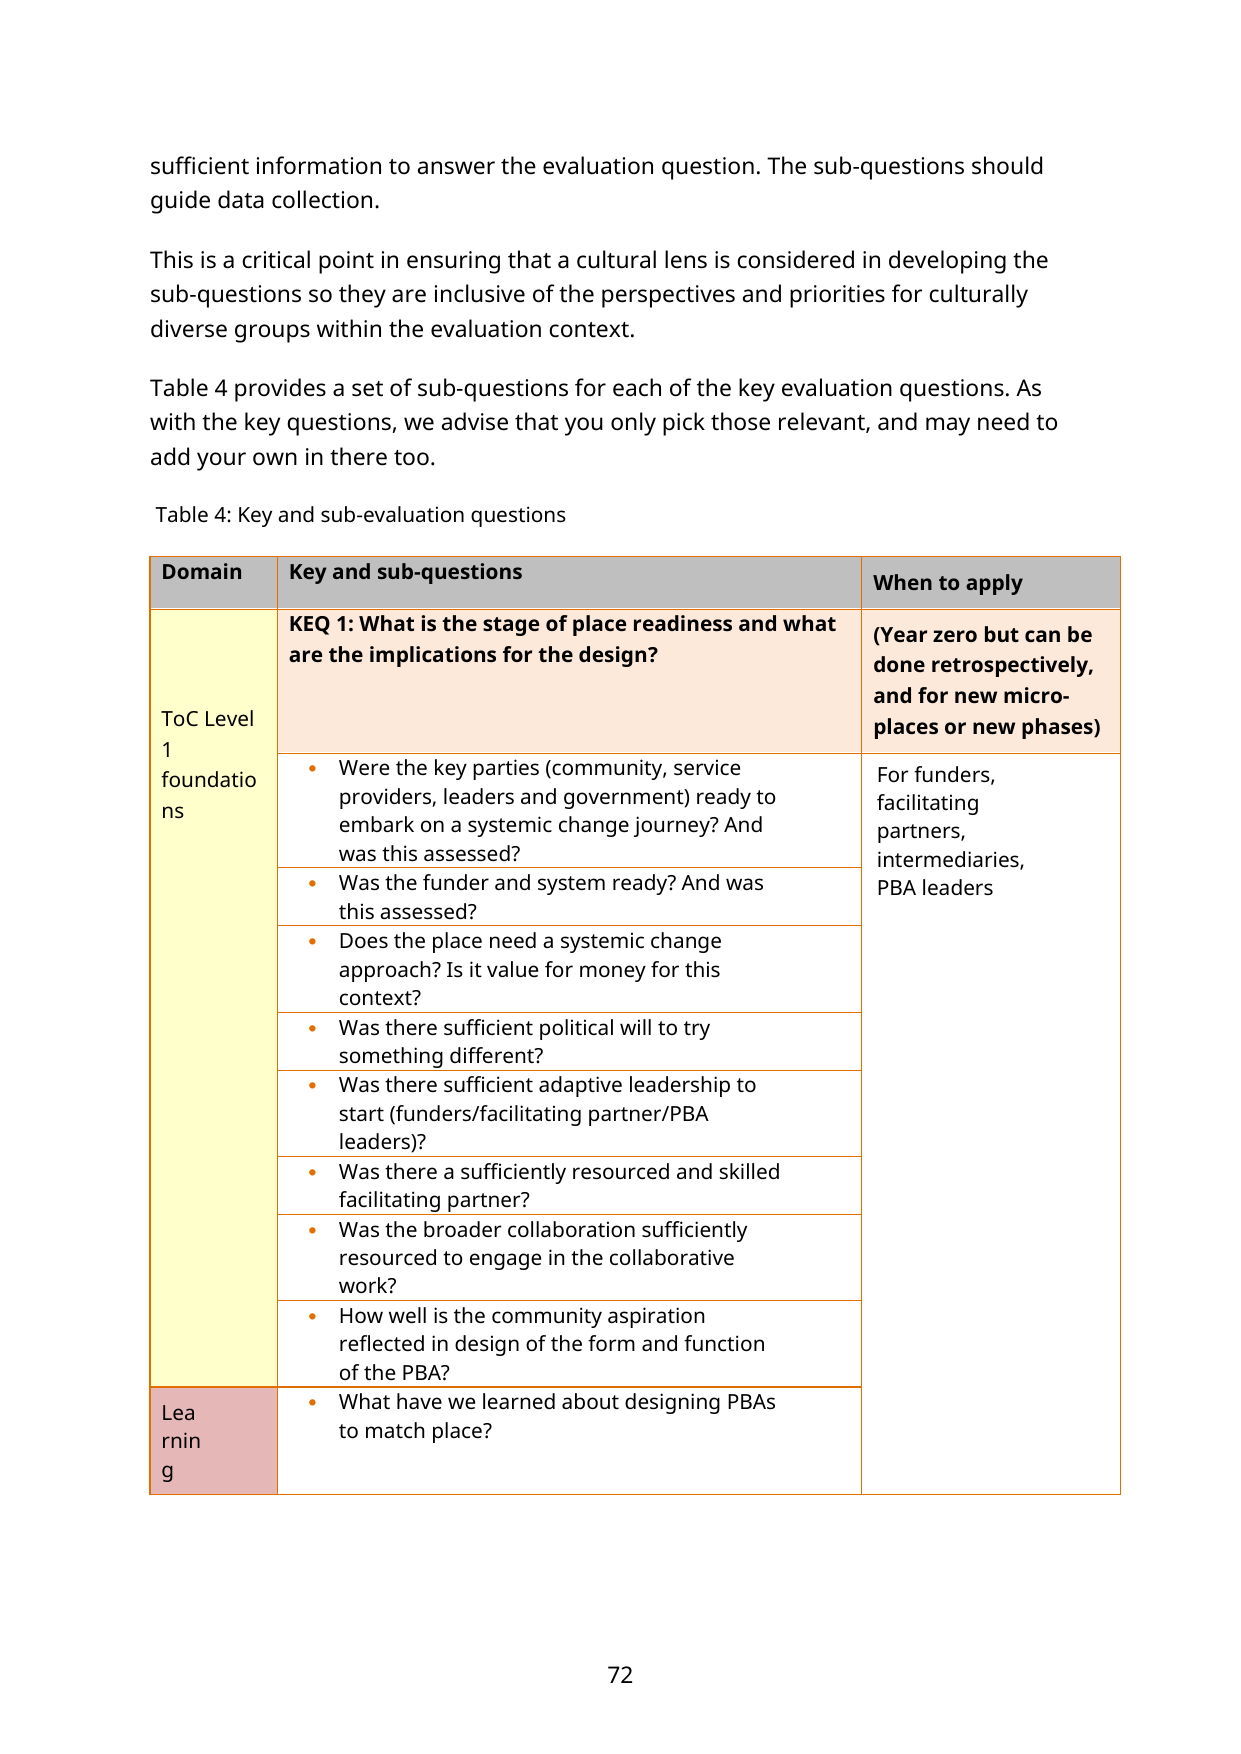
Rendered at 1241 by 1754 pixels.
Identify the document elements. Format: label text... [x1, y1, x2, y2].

table_cell ToC Level 1 foundations [151, 610, 277, 1386]
table_cell Was the funder and system ready? And was this assessed? [278, 868, 861, 925]
text Table 4 provides a set of sub-questions for each of the key evaluation questions. As with the key questions, we advise that you only pick those relevant, and may need to add your own in there too. [150, 372, 1090, 472]
table_cell Learning [151, 1388, 277, 1494]
table_cell Does the place need a systemic change approach? Is it value for money for this context? [278, 926, 861, 1012]
table_cell KEQ 1: What is the stage of place readiness and what are the implications for the design? [278, 610, 861, 752]
table_cell How well is the community aspiration reflected in design of the form and function of the PBA? [278, 1301, 861, 1386]
table_header When to apply [862, 557, 1120, 608]
table_cell Was there sufficient political will to try something different? [278, 1013, 861, 1069]
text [150, 150, 1090, 216]
table_cell Were the key parties (community, service providers, leaders and government) ready to embark on a systemic change journey? And was this assessed? [278, 754, 861, 867]
table_cell What have we learned about designing PBAs to match place? [278, 1388, 861, 1494]
text This is a critical point in ensuring that a cultural lens is considered in developing the sub-questions so they are inclusive of the perspectives and priorities for culturally diverse groups within the evaluation context. [150, 244, 1090, 344]
table_cell (Year zero but can be done retrospectively, and for new micro-places or new phases) [862, 610, 1120, 752]
table_header Key and sub-questions [278, 557, 861, 608]
table_cell Was there sufficient adaptive leadership to start (funders/facilitating partner/PBA leaders)? [278, 1071, 861, 1156]
table_cell Was the broader collaboration sufficiently resourced to engage in the collaborative work? [278, 1215, 861, 1300]
text Table 4: Key and sub-evaluation questions [150, 500, 1090, 528]
table_cell Was there a sufficiently resourced and skilled facilitating partner? [278, 1157, 861, 1214]
table_header Domain [151, 557, 277, 608]
table_cell For funders, facilitating partners, intermediaries, PBA leaders [862, 754, 1120, 1494]
